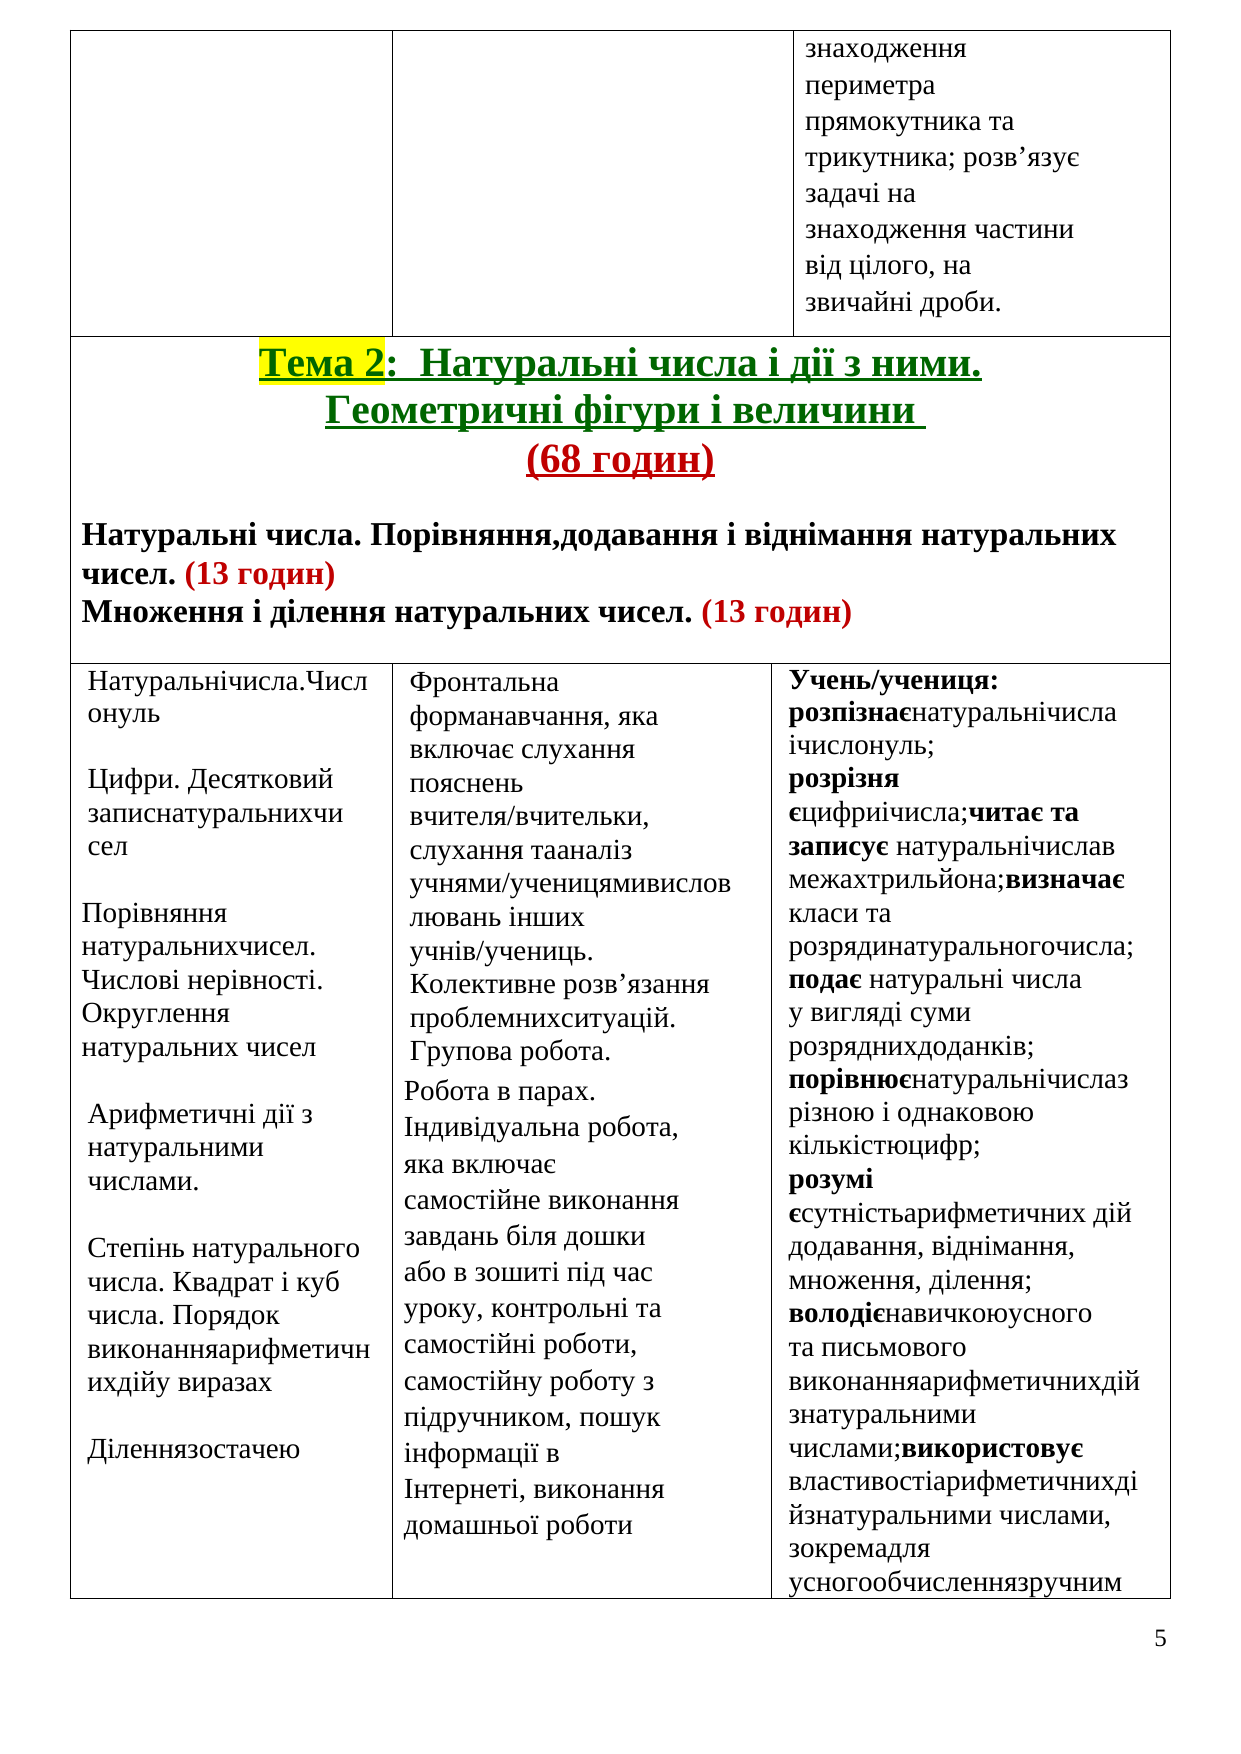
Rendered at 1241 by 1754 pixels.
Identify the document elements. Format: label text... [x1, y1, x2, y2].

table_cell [71, 31, 392, 336]
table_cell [71, 664, 392, 1597]
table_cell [393, 664, 771, 1597]
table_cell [772, 664, 1170, 1597]
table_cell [794, 31, 1170, 336]
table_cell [393, 31, 793, 336]
table_cell Тема 2: Натуральні числа і дії з ними. Геометричні фігури і величини (68 годин) Натуральні числа. Порівняння,додавання і віднімання натуральних чисел. (13 годин) Множення і ділення натуральних чисел. (13 годин) [71, 337, 1170, 663]
